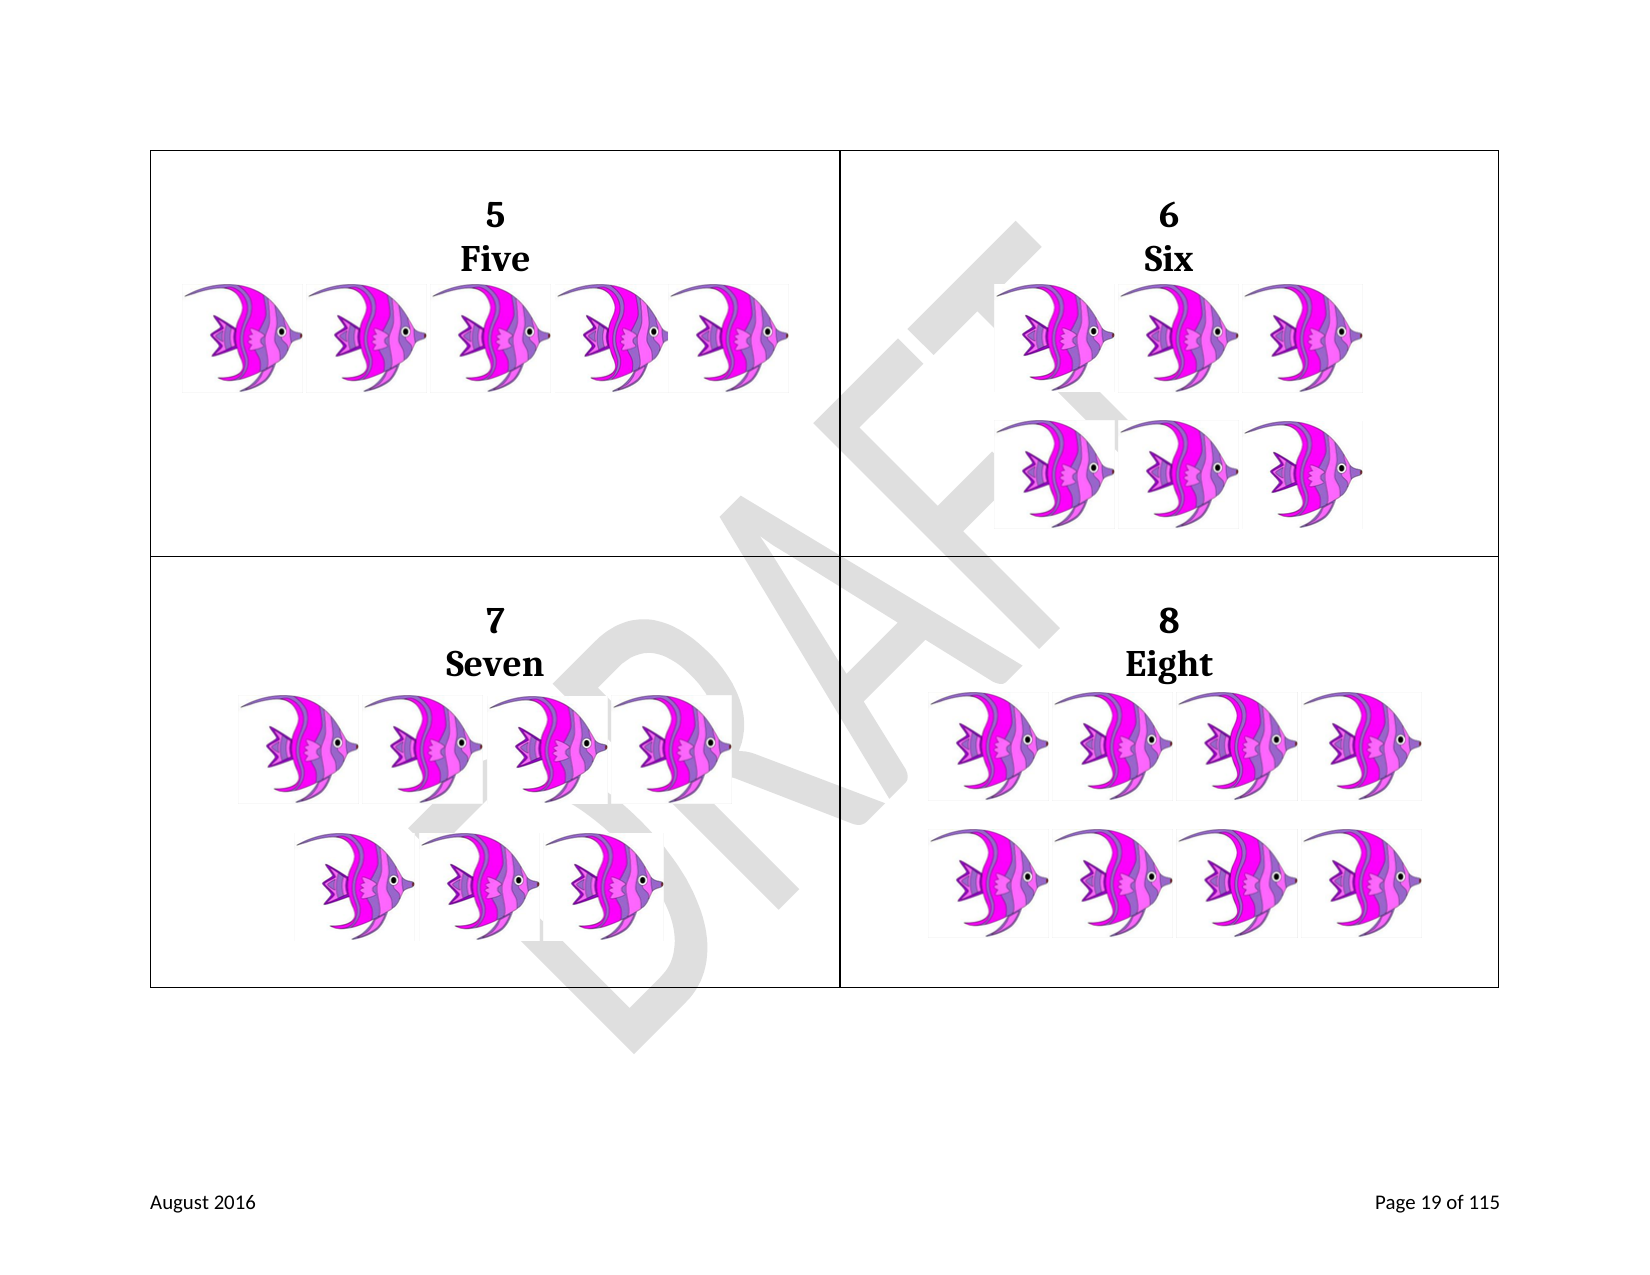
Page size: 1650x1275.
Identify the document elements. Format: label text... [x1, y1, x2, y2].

picture [926, 827, 1424, 940]
picture [992, 282, 1365, 395]
table_cell 6 Six [841, 151, 1498, 556]
table_cell 7 Seven [151, 557, 839, 987]
picture [180, 282, 791, 395]
picture [992, 418, 1365, 531]
picture [292, 831, 666, 943]
picture [236, 693, 734, 806]
table_cell 5 Five [151, 151, 839, 556]
picture [926, 690, 1424, 803]
table_cell 8 Eight [841, 557, 1498, 987]
